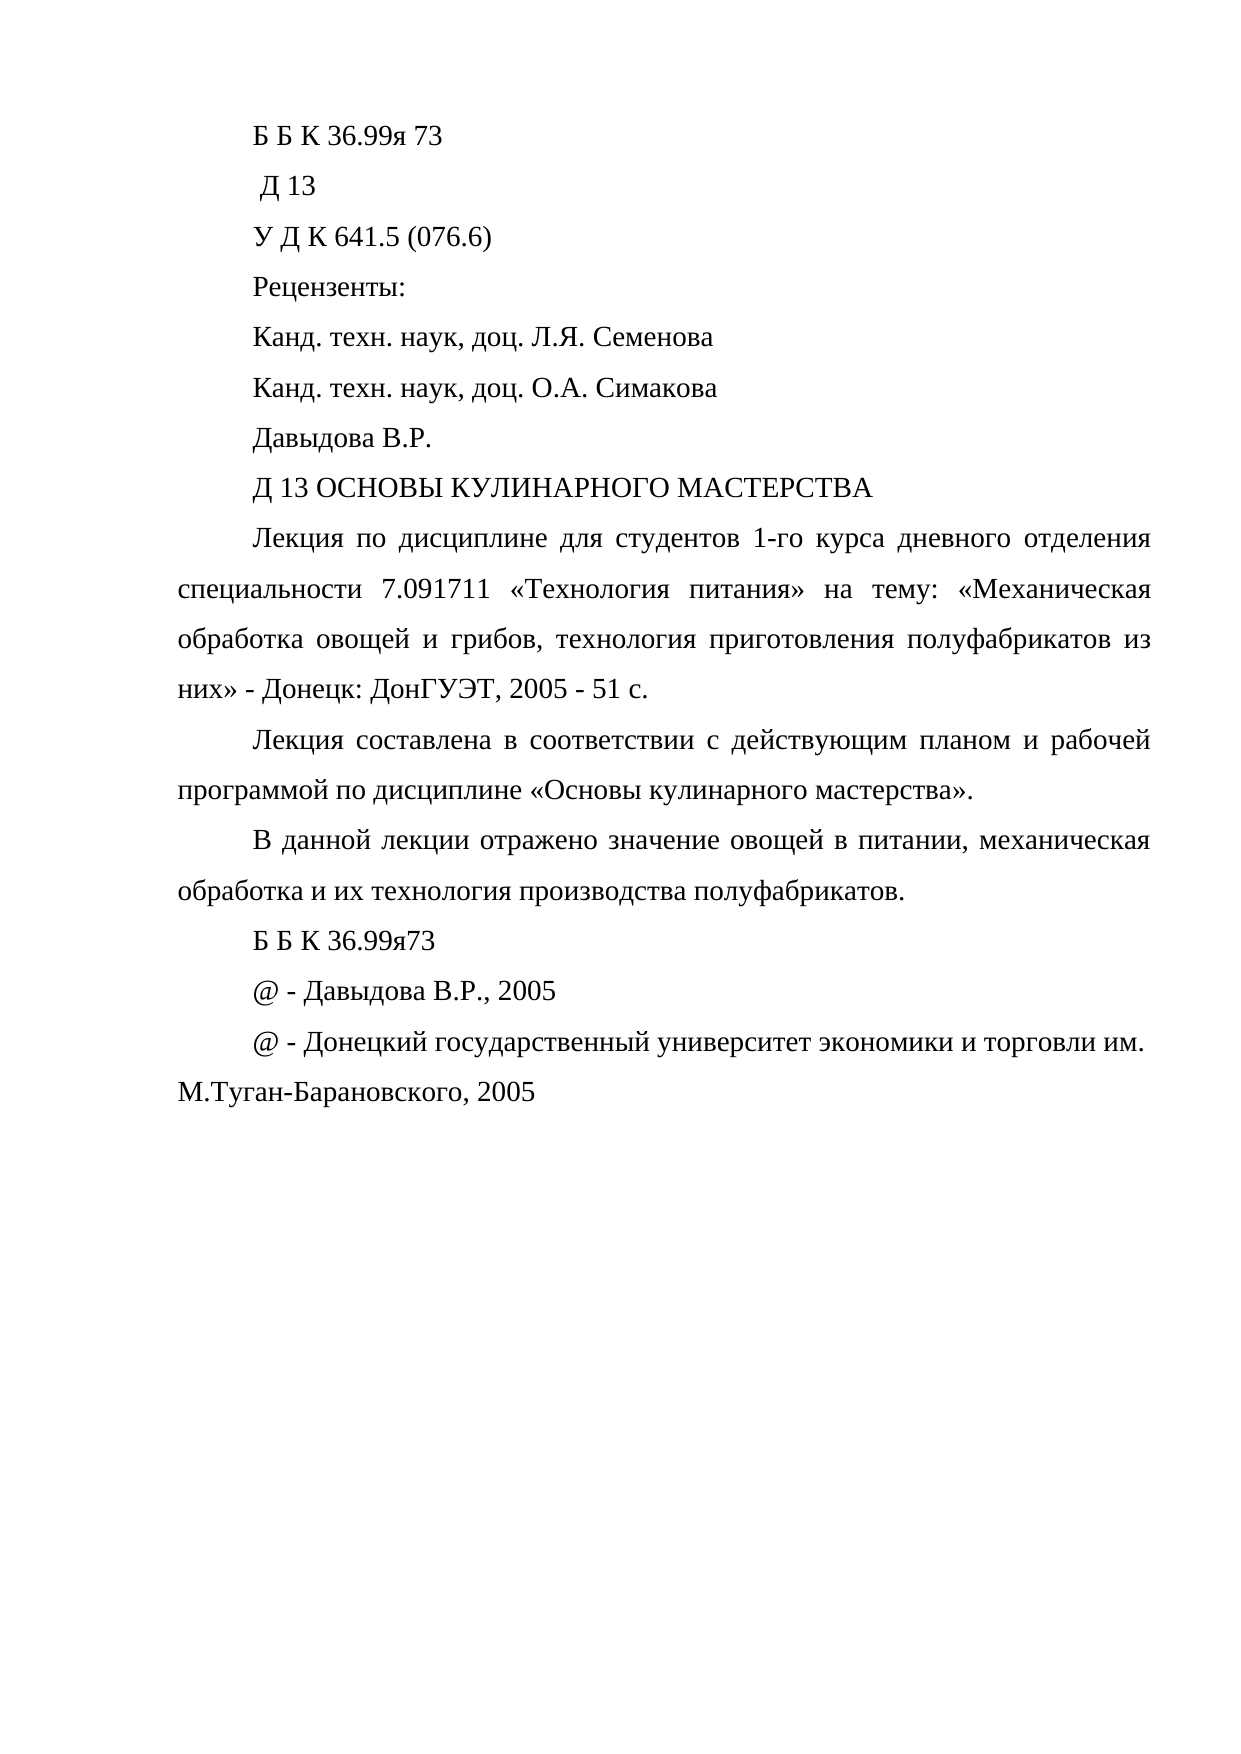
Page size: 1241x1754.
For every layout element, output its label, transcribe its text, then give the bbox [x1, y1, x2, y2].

text @ - Донецкий государственный университет экономики и торговли им. М.Туган-Барановского, 2005 [177, 1024, 1152, 1108]
text Лекция составлена в соответствии с действующим планом и рабочей программой по дисциплине «Основы кулинарного мастерства». [177, 722, 1152, 806]
text У Д К 641.5 (076.6) [177, 219, 1152, 252]
text Лекция по дисциплине для студентов 1-го курса дневного отделения специальности 7.091711 «Технология питания» на тему: «Механическая обработка овощей и грибов, технология приготовления полуфабрикатов из них» - Донецк: ДонГУЭТ, 2005 - 51 с. [177, 521, 1152, 705]
text В данной лекции отражено значение овощей в питании, механическая обработка и их технология производства полуфабрикатов. [177, 822, 1152, 906]
text Давыдова В.Р. [177, 420, 1152, 453]
text @ - Давыдова В.Р., 2005 [177, 973, 1152, 1007]
text Д 13 ОСНОВЫ КУЛИНАРНОГО МАСТЕРСТВА [177, 470, 1152, 504]
text Б Б К 36.99я73 [177, 923, 1152, 957]
text Канд. техн. наук, доц. Л.Я. Семенова [177, 319, 1152, 353]
text Рецензенты: [177, 269, 1152, 303]
text Канд. техн. наук, доц. О.А. Симакова [177, 370, 1152, 403]
text Д 13 [177, 168, 1152, 202]
text Б Б К 36.99я 73 [177, 118, 1152, 152]
